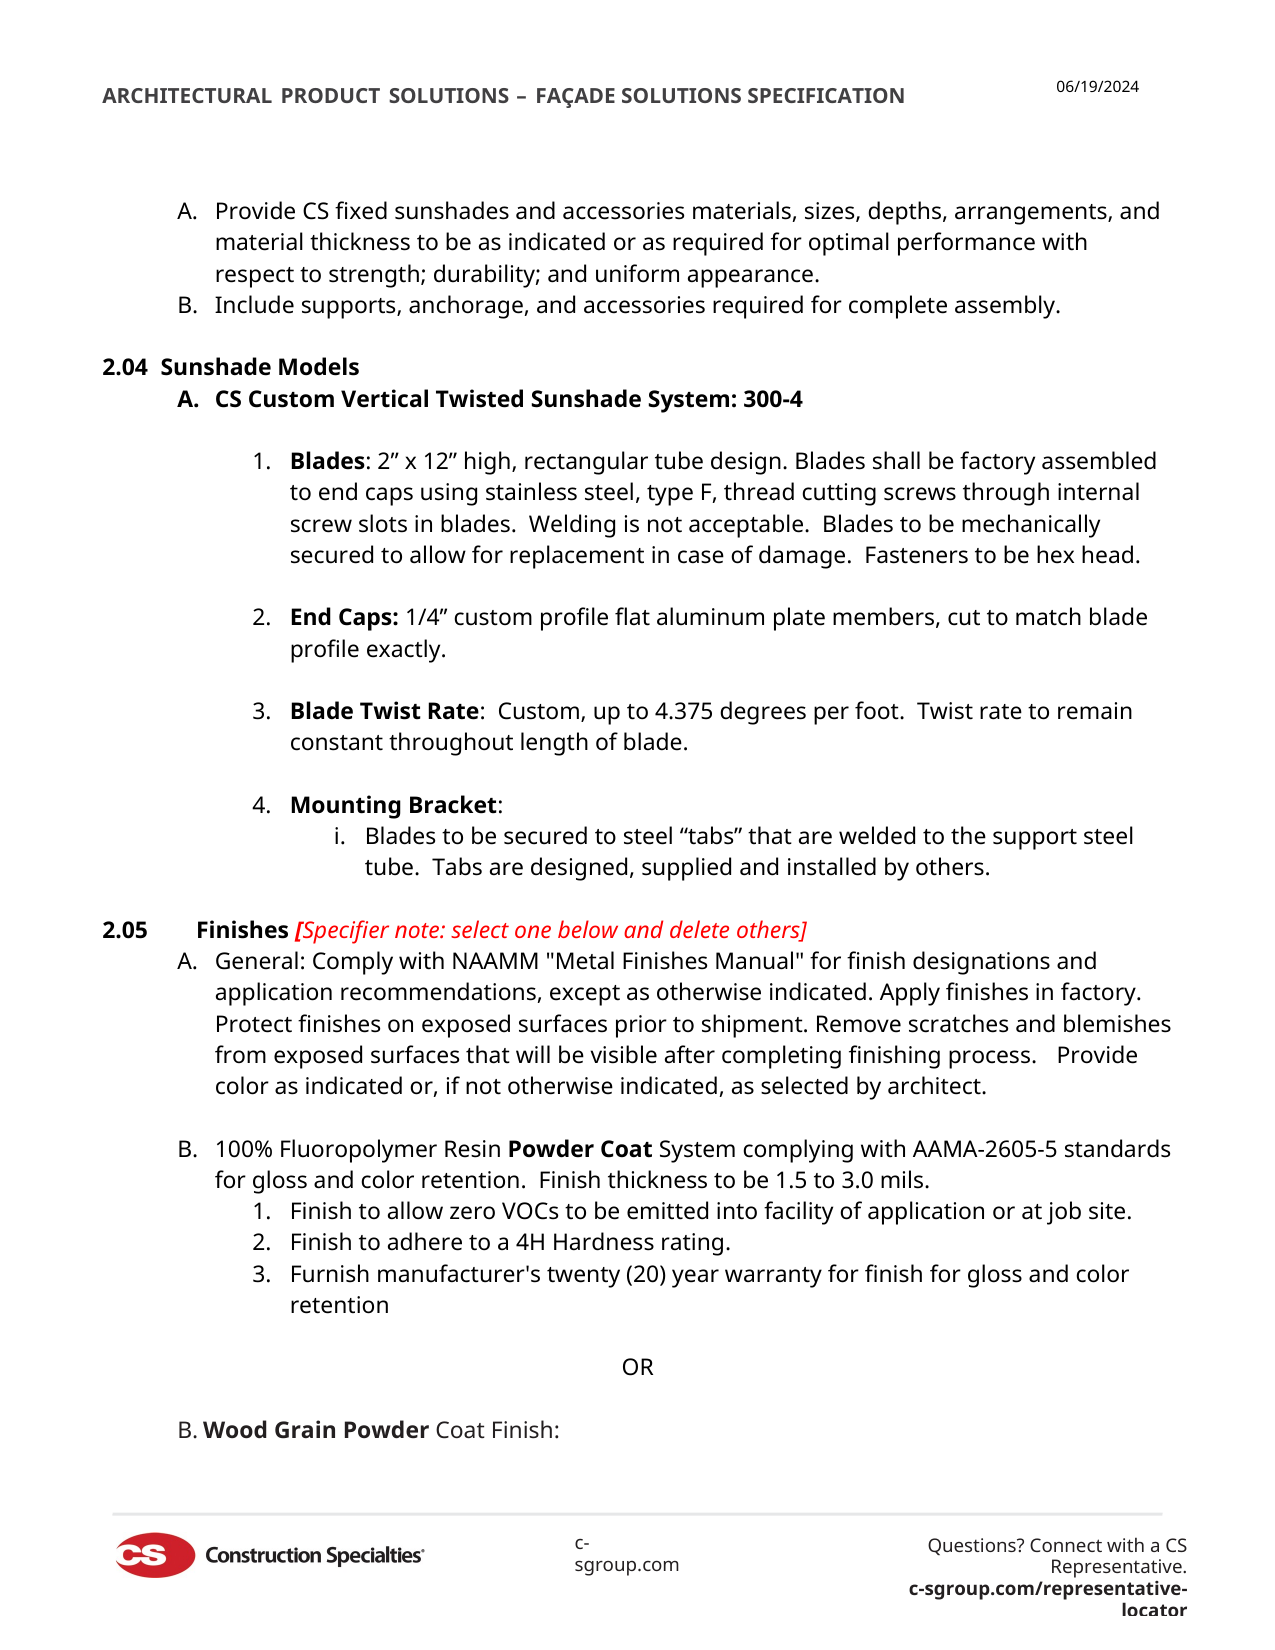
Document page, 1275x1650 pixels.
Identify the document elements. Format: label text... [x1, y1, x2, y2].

picture [115, 1532, 425, 1578]
list Blades to be secured to steel “tabs” that are welded to the support steel tube. Tabs are designed, supplied and installed by others. [346, 820, 1173, 882]
list Finish to adhere to a 4H Hardness rating. [252, 1226, 1173, 1257]
list Wood Grain Powder Coat Finish: [177, 1414, 1161, 1445]
list Provide CS fixed sunshades and accessories materials, sizes, depths, arrangements, and material thickness to be as indicated or as required for optimal performance with respect to strength; durability; and uniform appearance. [177, 195, 1173, 289]
text OR [102, 1351, 1173, 1382]
list Finish to allow zero VOCs to be emitted into facility of application or at job site. [252, 1195, 1173, 1226]
list Blades: 2” x 12” high, rectangular tube design. Blades shall be factory assembled to end caps using stainless steel, type F, thread cutting screws through internal screw slots in blades. Welding is not acceptable. Blades to be mechanically secured to allow for replacement in case of damage. Fasteners to be hex head. [252, 445, 1173, 570]
list Furnish manufacturer's twenty (20) year warranty for finish for gloss and color retention [252, 1257, 1173, 1320]
list Mounting Bracket: [252, 789, 1173, 820]
list Sunshade Models [102, 351, 1173, 382]
list 100% Fluoropolymer Resin Powder Coat System complying with AAMA-2605-5 standards for gloss and color retention. Finish thickness to be 1.5 to 3.0 mils. [177, 1132, 1173, 1195]
list General: Comply with NAAMM "Metal Finishes Manual" for finish designations and application recommendations, except as otherwise indicated. Apply finishes in factory. Protect finishes on exposed surfaces prior to shipment. Remove scratches and blemishes from exposed surfaces that will be visible after completing finishing process. Provide color as indicated or, if not otherwise indicated, as selected by architect. [177, 945, 1173, 1101]
list CS Custom Vertical Twisted Sunshade System: 300-4 [177, 382, 1173, 414]
list Blade Twist Rate: Custom, up to 4.375 degrees per foot. Twist rate to remain constant throughout length of blade. [252, 695, 1173, 757]
list End Caps: 1/4’’ custom profile flat aluminum plate members, cut to match blade profile exactly. [252, 601, 1173, 664]
list Include supports, anchorage, and accessories required for complete assembly. [177, 289, 1173, 320]
list Finishes [Specifier note: select one below and delete others] [102, 914, 1173, 945]
